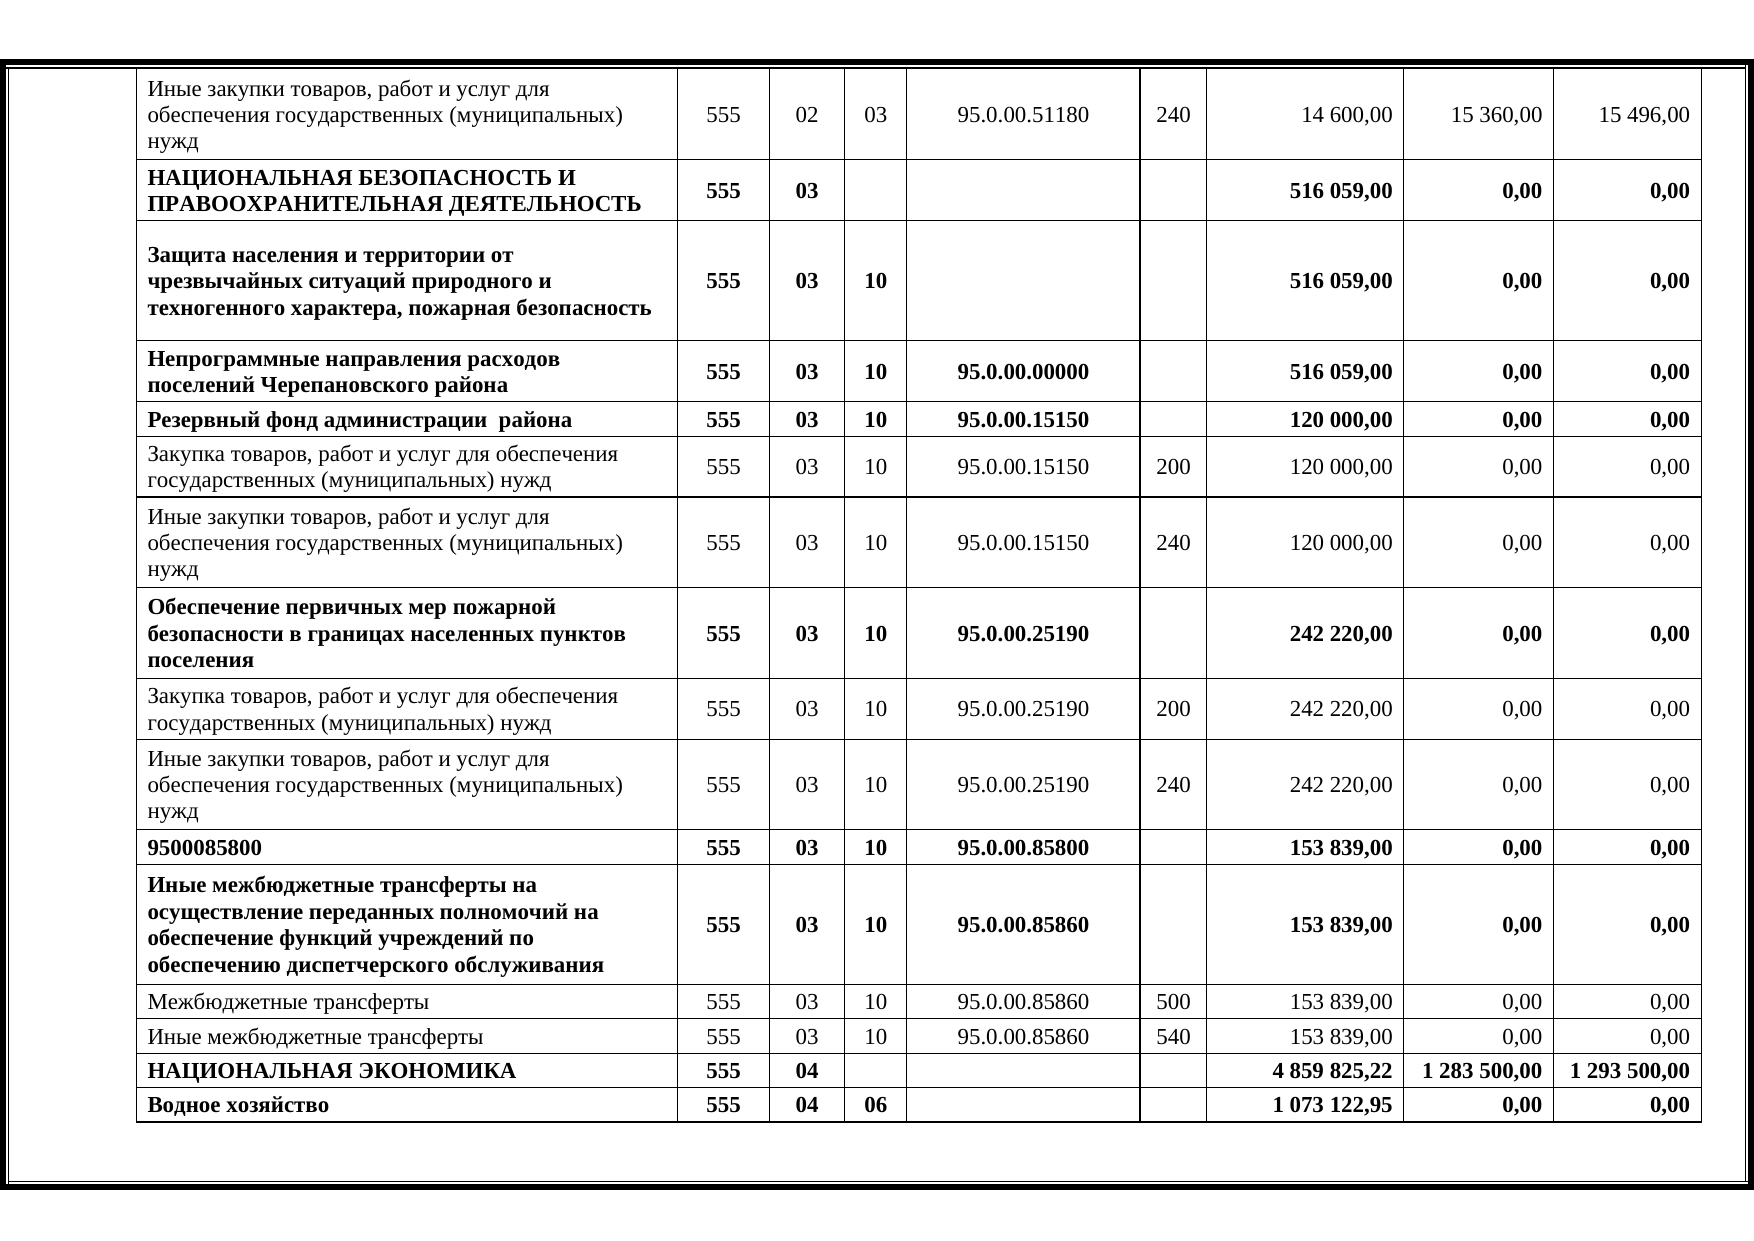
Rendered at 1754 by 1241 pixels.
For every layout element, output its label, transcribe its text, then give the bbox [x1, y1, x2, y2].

table_cell 95.0.00.85860 [907, 865, 1139, 984]
table_cell 240 [1141, 498, 1206, 587]
table_cell 555 [678, 437, 769, 496]
table_cell 10 [845, 985, 906, 1018]
table_cell 555 [678, 985, 769, 1018]
table_cell Резервный фонд администрации района [137, 402, 677, 436]
table_cell 555 [678, 1088, 769, 1121]
table_cell 555 [678, 498, 769, 587]
table_cell 0,00 [1554, 341, 1701, 401]
table_cell 0,00 [1554, 985, 1701, 1018]
table_cell 10 [845, 679, 906, 739]
table_cell 06 [845, 1088, 906, 1121]
table_cell Иные межбюджетные трансферты на осуществление переданных полномочий на обеспечение функций учреждений по обеспечению диспетчерского обслуживания [137, 865, 677, 984]
table_cell 10 [845, 498, 906, 587]
table_cell 200 [1141, 437, 1206, 496]
table_cell 10 [845, 341, 906, 401]
table_cell 95.0.00.51180 [907, 69, 1139, 159]
table_cell 555 [678, 160, 769, 220]
table_cell 0,00 [1404, 1088, 1553, 1121]
table_cell Закупка товаров, работ и услуг для обеспечения государственных (муниципальных) нужд [137, 679, 677, 739]
table_cell 153 839,00 [1207, 865, 1403, 984]
table_cell 0,00 [1554, 830, 1701, 864]
table_cell Водное хозяйство [137, 1088, 677, 1121]
table_cell 95.0.00.85860 [907, 1019, 1139, 1053]
table_cell 0,00 [1554, 402, 1701, 436]
table_cell 15 360,00 [1404, 69, 1553, 159]
table_cell 153 839,00 [1207, 1019, 1403, 1053]
table_cell 03 [770, 341, 844, 401]
table_cell 03 [770, 830, 844, 864]
table_cell 0,00 [1404, 160, 1553, 220]
table_cell 03 [770, 588, 844, 678]
table_cell 10 [845, 740, 906, 829]
table_cell [907, 160, 1139, 220]
table_cell 516 059,00 [1207, 221, 1403, 340]
table_cell 0,00 [1554, 498, 1701, 587]
table_cell 555 [678, 69, 769, 159]
table_cell 0,00 [1404, 221, 1553, 340]
table_cell Непрограммные направления расходов поселений Черепановского района [137, 341, 677, 401]
table_cell Обеспечение первичных мер пожарной безопасности в границах населенных пунктов поселения [137, 588, 677, 678]
table_cell НАЦИОНАЛЬНАЯ БЕЗОПАСНОСТЬ И ПРАВООХРАНИТЕЛЬНАЯ ДЕЯТЕЛЬНОСТЬ [137, 160, 677, 220]
table_cell 555 [678, 402, 769, 436]
table_cell 10 [845, 1019, 906, 1053]
table_cell 95.0.00.15150 [907, 437, 1139, 496]
table_cell 10 [845, 402, 906, 436]
table_cell 03 [770, 740, 844, 829]
table_cell 95.0.00.25190 [907, 740, 1139, 829]
table_cell [845, 160, 906, 220]
table_cell 200 [1141, 679, 1206, 739]
table_cell 120 000,00 [1207, 402, 1403, 436]
table_cell 10 [845, 437, 906, 496]
table_cell Закупка товаров, работ и услуг для обеспечения государственных (муниципальных) нужд [137, 437, 677, 496]
table_cell 03 [845, 69, 906, 159]
table_cell 04 [770, 1054, 844, 1087]
table_cell 03 [770, 1019, 844, 1053]
table_cell Иные закупки товаров, работ и услуг для обеспечения государственных (муниципальных) нужд [137, 740, 677, 829]
table_cell 4 859 825,22 [1207, 1054, 1403, 1087]
table_cell [1141, 221, 1206, 340]
table_cell 95.0.00.85800 [907, 830, 1139, 864]
table_cell [1141, 160, 1206, 220]
table_cell 03 [770, 865, 844, 984]
table_cell 0,00 [1404, 437, 1553, 496]
table_cell 02 [770, 69, 844, 159]
table_cell [1141, 865, 1206, 984]
table_cell 0,00 [1404, 830, 1553, 864]
table_cell 0,00 [1554, 1019, 1701, 1053]
table_cell [845, 1054, 906, 1087]
table_cell 1 283 500,00 [1404, 1054, 1553, 1087]
table_cell 0,00 [1404, 679, 1553, 739]
table_cell 1 293 500,00 [1554, 1054, 1701, 1087]
table_cell Иные закупки товаров, работ и услуг для обеспечения государственных (муниципальных) нужд [137, 69, 677, 159]
table_cell [907, 1088, 1139, 1121]
table_cell 0,00 [1554, 160, 1701, 220]
table_cell 95.0.00.15150 [907, 498, 1139, 587]
table_cell 03 [770, 437, 844, 496]
table_cell 10 [845, 830, 906, 864]
table_cell 516 059,00 [1207, 160, 1403, 220]
table_cell [1141, 341, 1206, 401]
table_cell Иные межбюджетные трансферты [137, 1019, 677, 1053]
table_cell 10 [845, 865, 906, 984]
table_cell 0,00 [1404, 498, 1553, 587]
table_cell Защита населения и территории от чрезвычайных ситуаций природного и техногенного характера, пожарная безопасность [137, 221, 677, 340]
table_cell 03 [770, 498, 844, 587]
table_cell 04 [770, 1088, 844, 1121]
table_cell 0,00 [1554, 865, 1701, 984]
table_cell 95.0.00.85860 [907, 985, 1139, 1018]
table_cell 9500085800 [137, 830, 677, 864]
table_cell 03 [770, 221, 844, 340]
table_cell 95.0.00.00000 [907, 341, 1139, 401]
table_cell 0,00 [1404, 341, 1553, 401]
table_cell Межбюджетные трансферты [137, 985, 677, 1018]
table_cell 555 [678, 1019, 769, 1053]
table_cell 0,00 [1404, 865, 1553, 984]
table_cell 120 000,00 [1207, 437, 1403, 496]
table_cell [1141, 588, 1206, 678]
table_cell 0,00 [1554, 221, 1701, 340]
table_cell 555 [678, 221, 769, 340]
table_cell 0,00 [1404, 588, 1553, 678]
table_cell 120 000,00 [1207, 498, 1403, 587]
table_cell 03 [770, 160, 844, 220]
table_cell 10 [845, 221, 906, 340]
table_cell [1141, 1054, 1206, 1087]
table_cell 242 220,00 [1207, 679, 1403, 739]
table_cell 0,00 [1404, 985, 1553, 1018]
table_cell 555 [678, 679, 769, 739]
table_cell [907, 1054, 1139, 1087]
table_cell 555 [678, 341, 769, 401]
table_cell 0,00 [1554, 1088, 1701, 1121]
table_cell 240 [1141, 69, 1206, 159]
table_cell 555 [678, 1054, 769, 1087]
table_cell 15 496,00 [1554, 69, 1701, 159]
table_cell 10 [845, 588, 906, 678]
table_cell 0,00 [1554, 679, 1701, 739]
table_cell 500 [1141, 985, 1206, 1018]
table_cell 0,00 [1554, 437, 1701, 496]
table_cell 95.0.00.25190 [907, 588, 1139, 678]
table_cell [907, 221, 1139, 340]
table_cell 555 [678, 740, 769, 829]
table_cell 14 600,00 [1207, 69, 1403, 159]
table_cell 0,00 [1554, 588, 1701, 678]
table_cell 153 839,00 [1207, 985, 1403, 1018]
table_cell 0,00 [1554, 740, 1701, 829]
table_cell НАЦИОНАЛЬНАЯ ЭКОНОМИКА [137, 1054, 677, 1087]
table_cell 153 839,00 [1207, 830, 1403, 864]
table_cell 95.0.00.25190 [907, 679, 1139, 739]
table_cell 555 [678, 865, 769, 984]
table_cell 0,00 [1404, 740, 1553, 829]
table_cell 95.0.00.15150 [907, 402, 1139, 436]
table_cell Иные закупки товаров, работ и услуг для обеспечения государственных (муниципальных) нужд [137, 498, 677, 587]
table_cell 555 [678, 830, 769, 864]
table_cell [1141, 830, 1206, 864]
table_cell 540 [1141, 1019, 1206, 1053]
table_cell 0,00 [1404, 402, 1553, 436]
table_cell 0,00 [1404, 1019, 1553, 1053]
table_cell [1141, 1088, 1206, 1121]
table_cell 03 [770, 679, 844, 739]
table_cell 516 059,00 [1207, 341, 1403, 401]
table_cell 555 [678, 588, 769, 678]
table_cell [1141, 402, 1206, 436]
table_cell 242 220,00 [1207, 740, 1403, 829]
table_cell 1 073 122,95 [1207, 1088, 1403, 1121]
table_cell 240 [1141, 740, 1206, 829]
table_cell 03 [770, 985, 844, 1018]
table_cell 03 [770, 402, 844, 436]
table_cell 242 220,00 [1207, 588, 1403, 678]
